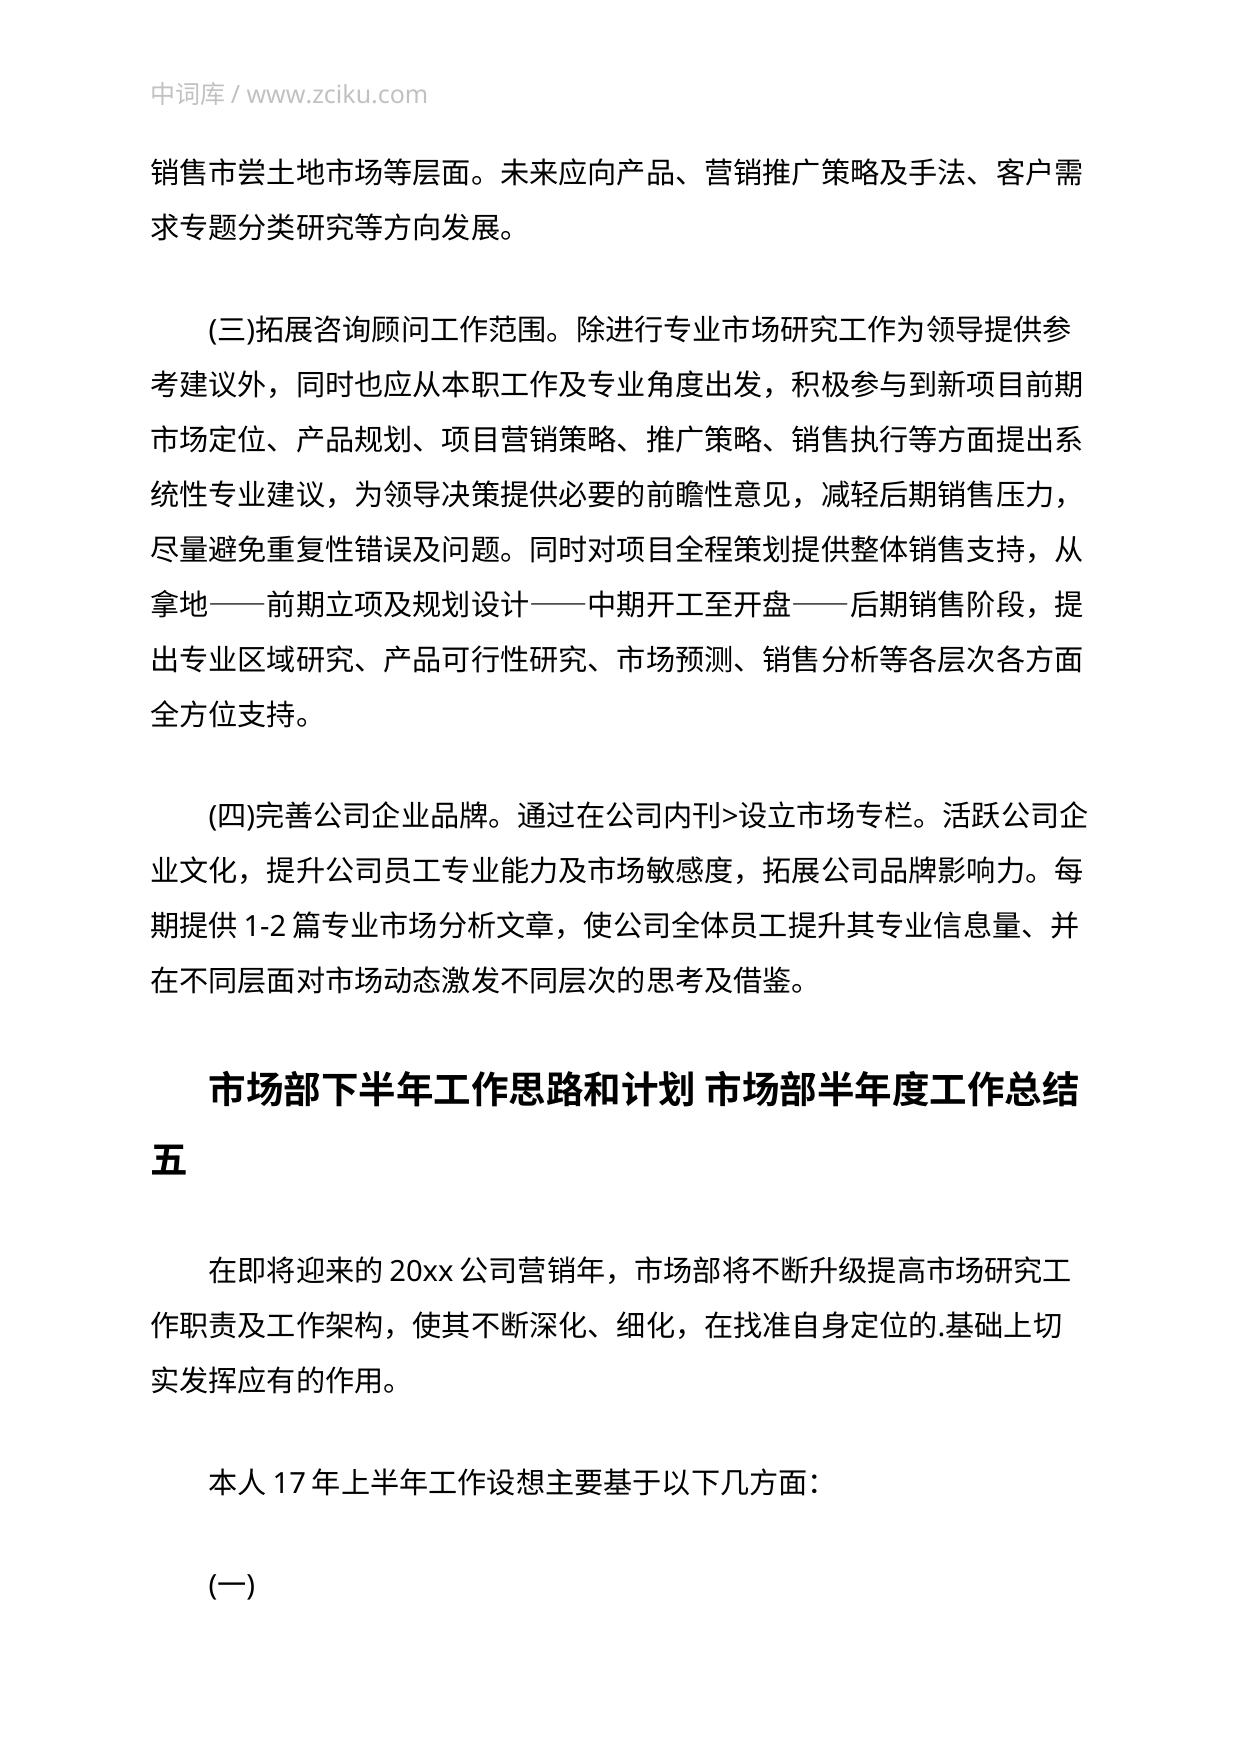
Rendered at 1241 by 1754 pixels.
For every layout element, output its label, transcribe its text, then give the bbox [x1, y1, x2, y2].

text (三)拓展咨询顾问工作范围。除进行专业市场研究工作为领导提供参考建议外，同时也应从本职工作及专业角度出发，积极参与到新项目前期市场定位、产品规划、项目营销策略、推广策略、销售执行等方面提出系统性专业建议，为领导决策提供必要的前瞻性意见，减轻后期销售压力，尽量避免重复性错误及问题。同时对项目全程策划提供整体销售支持，从拿地——前期立项及规划设计——中期开工至开盘——后期销售阶段，提出专业区域研究、产品可行性研究、市场预测、销售分析等各层次各方面全方位支持。 [150, 307, 1090, 733]
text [150, 150, 1090, 247]
text (一) [150, 1561, 1090, 1603]
text (四)完善公司企业品牌。通过在公司内刊>设立市场专栏。活跃公司企业文化，提升公司员工专业能力及市场敏感度，拓展公司品牌影响力。每期提供1-2篇专业市场分析文章，使公司全体员工提升其专业信息量、并在不同层面对市场动态激发不同层次的思考及借鉴。 [150, 793, 1090, 1000]
text 在即将迎来的20xx公司营销年，市场部将不断升级提高市场研究工作职责及工作架构，使其不断深化、细化，在找准自身定位的.基础上切实发挥应有的作用。 [150, 1247, 1090, 1400]
text 市场部下半年工作思路和计划 市场部半年度工作总结五 [150, 1059, 1090, 1184]
text 本人17年上半年工作设想主要基于以下几方面： [150, 1459, 1090, 1502]
